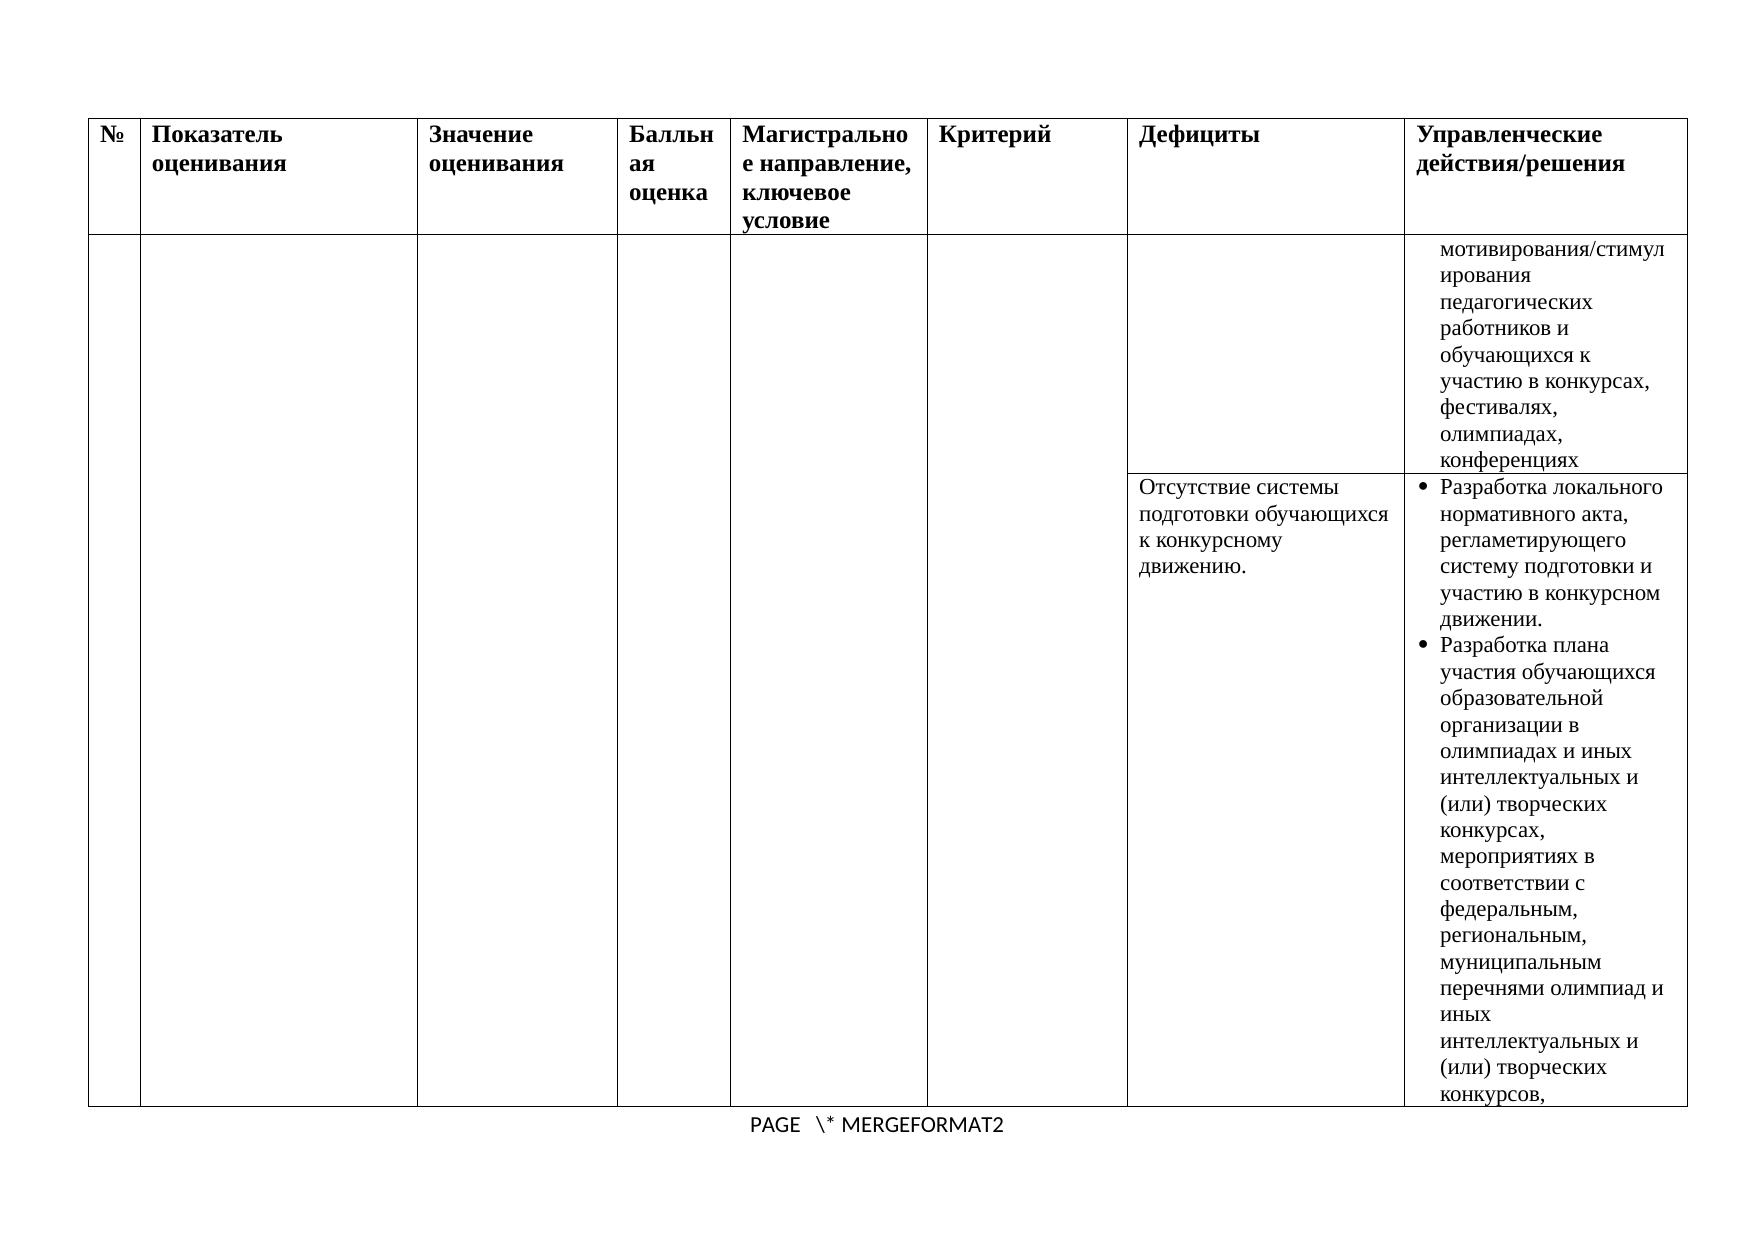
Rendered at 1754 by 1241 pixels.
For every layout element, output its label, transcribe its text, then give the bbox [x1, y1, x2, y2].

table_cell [1128, 235, 1404, 472]
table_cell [1405, 474, 1687, 1106]
table_header Критерий [928, 119, 1127, 234]
table_header № [89, 119, 140, 234]
table_header Значение оценивания [418, 119, 617, 234]
table_header Показатель оценивания [141, 119, 417, 234]
table_header Балльная оценка [618, 119, 730, 234]
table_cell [1128, 474, 1404, 1106]
table_header Управленческие действия/решения [1405, 119, 1687, 234]
table_header Магистральное направление, ключевое условие [731, 119, 927, 234]
table_header Дефициты [1128, 119, 1404, 234]
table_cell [1405, 235, 1687, 472]
